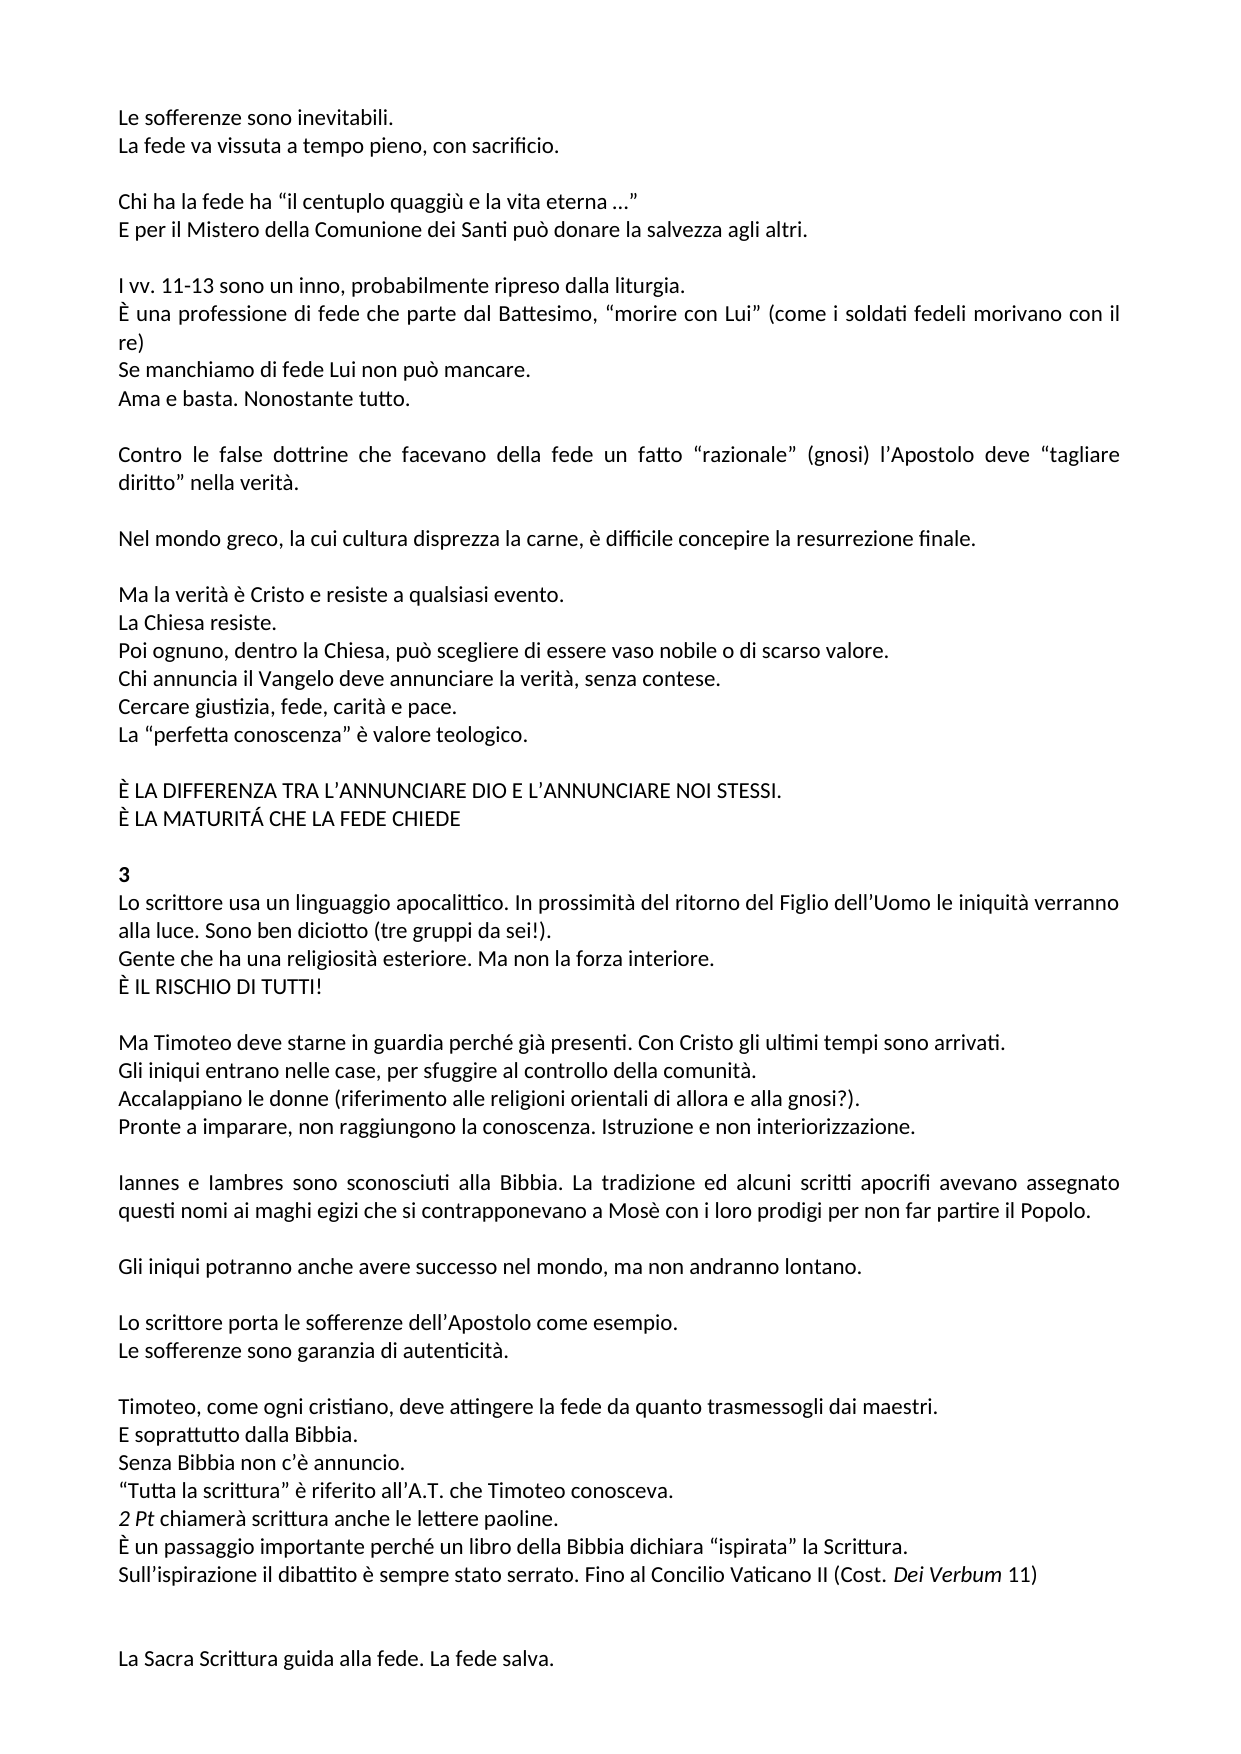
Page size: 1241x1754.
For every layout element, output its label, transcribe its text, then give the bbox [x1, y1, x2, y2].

text Poi ognuno, dentro la Chiesa, può scegliere di essere vaso nobile o di scarso valore. [118, 636, 1122, 664]
text “Tutta la scrittura” è riferito all’A.T. che Timoteo conosceva. [118, 1476, 1122, 1504]
text Lo scrittore usa un linguaggio apocalittico. In prossimità del ritorno del Figlio dell’Uomo le iniquità verranno alla luce. Sono ben diciotto (tre gruppi da sei!). [118, 888, 1122, 944]
text Chi annuncia il Vangelo deve annunciare la verità, senza contese. [118, 664, 1122, 692]
text Pronte a imparare, non raggiungono la conoscenza. Istruzione e non interiorizzazione. [118, 1112, 1122, 1140]
text Le sofferenze sono garanzia di autenticità. [118, 1336, 1122, 1364]
text È IL RISCHIO DI TUTTI! [118, 972, 1122, 1000]
text È un passaggio importante perché un libro della Bibbia dichiara “ispirata” la Scrittura. [118, 1532, 1122, 1561]
text Le sofferenze sono inevitabili. [118, 103, 1122, 131]
text Gli iniqui potranno anche avere successo nel mondo, ma non andranno lontano. [118, 1252, 1122, 1280]
text Iannes e Iambres sono sconosciuti alla Bibbia. La tradizione ed alcuni scritti apocrifi avevano assegnato questi nomi ai maghi egizi che si contrapponevano a Mosè con i loro prodigi per non far partire il Popolo. [118, 1168, 1122, 1224]
text È LA MATURITÁ CHE LA FEDE CHIEDE [118, 804, 1122, 832]
text Accalappiano le donne (riferimento alle religioni orientali di allora e alla gnosi?). [118, 1084, 1122, 1112]
text Senza Bibbia non c’è annuncio. [118, 1448, 1122, 1476]
text La Chiesa resiste. [118, 608, 1122, 636]
text I vv. 11-13 sono un inno, probabilmente ripreso dalla liturgia. [118, 272, 1122, 299]
text Sull’ispirazione il dibattito è sempre stato serrato. Fino al Concilio Vaticano II (Cost. Dei Verbum 11) [118, 1561, 1122, 1588]
text 3 [118, 860, 1122, 888]
text Ma la verità è Cristo e resiste a qualsiasi evento. [118, 580, 1122, 608]
text E per il Mistero della Comunione dei Santi può donare la salvezza agli altri. [118, 216, 1122, 243]
text Chi ha la fede ha “il centuplo quaggiù e la vita eterna …” [118, 187, 1122, 216]
text Ama e basta. Nonostante tutto. [118, 384, 1122, 412]
text Se manchiamo di fede Lui non può mancare. [118, 356, 1122, 384]
text La fede va vissuta a tempo pieno, con sacrificio. [118, 131, 1122, 159]
text 2 Pt chiamerà scrittura anche le lettere paoline. [118, 1504, 1122, 1532]
text È LA DIFFERENZA TRA L’ANNUNCIARE DIO E L’ANNUNCIARE NOI STESSI. [118, 776, 1122, 804]
text Lo scrittore porta le sofferenze dell’Apostolo come esempio. [118, 1308, 1122, 1336]
text Cercare giustizia, fede, carità e pace. [118, 692, 1122, 720]
text La “perfetta conoscenza” è valore teologico. [118, 720, 1122, 748]
text Gente che ha una religiosità esteriore. Ma non la forza interiore. [118, 944, 1122, 972]
text Timoteo, come ogni cristiano, deve attingere la fede da quanto trasmessogli dai maestri. [118, 1392, 1122, 1420]
text Gli iniqui entrano nelle case, per sfuggire al controllo della comunità. [118, 1056, 1122, 1084]
text E soprattutto dalla Bibbia. [118, 1420, 1122, 1448]
text Nel mondo greco, la cui cultura disprezza la carne, è difficile concepire la resurrezione finale. [118, 524, 1122, 552]
text La Sacra Scrittura guida alla fede. La fede salva. [118, 1644, 1122, 1673]
text Ma Timoteo deve starne in guardia perché già presenti. Con Cristo gli ultimi tempi sono arrivati. [118, 1028, 1122, 1056]
text Contro le false dottrine che facevano della fede un fatto “razionale” (gnosi) l’Apostolo deve “tagliare diritto” nella verità. [118, 440, 1122, 496]
text È una professione di fede che parte dal Battesimo, “morire con Lui” (come i soldati fedeli morivano con il re) [118, 299, 1122, 356]
